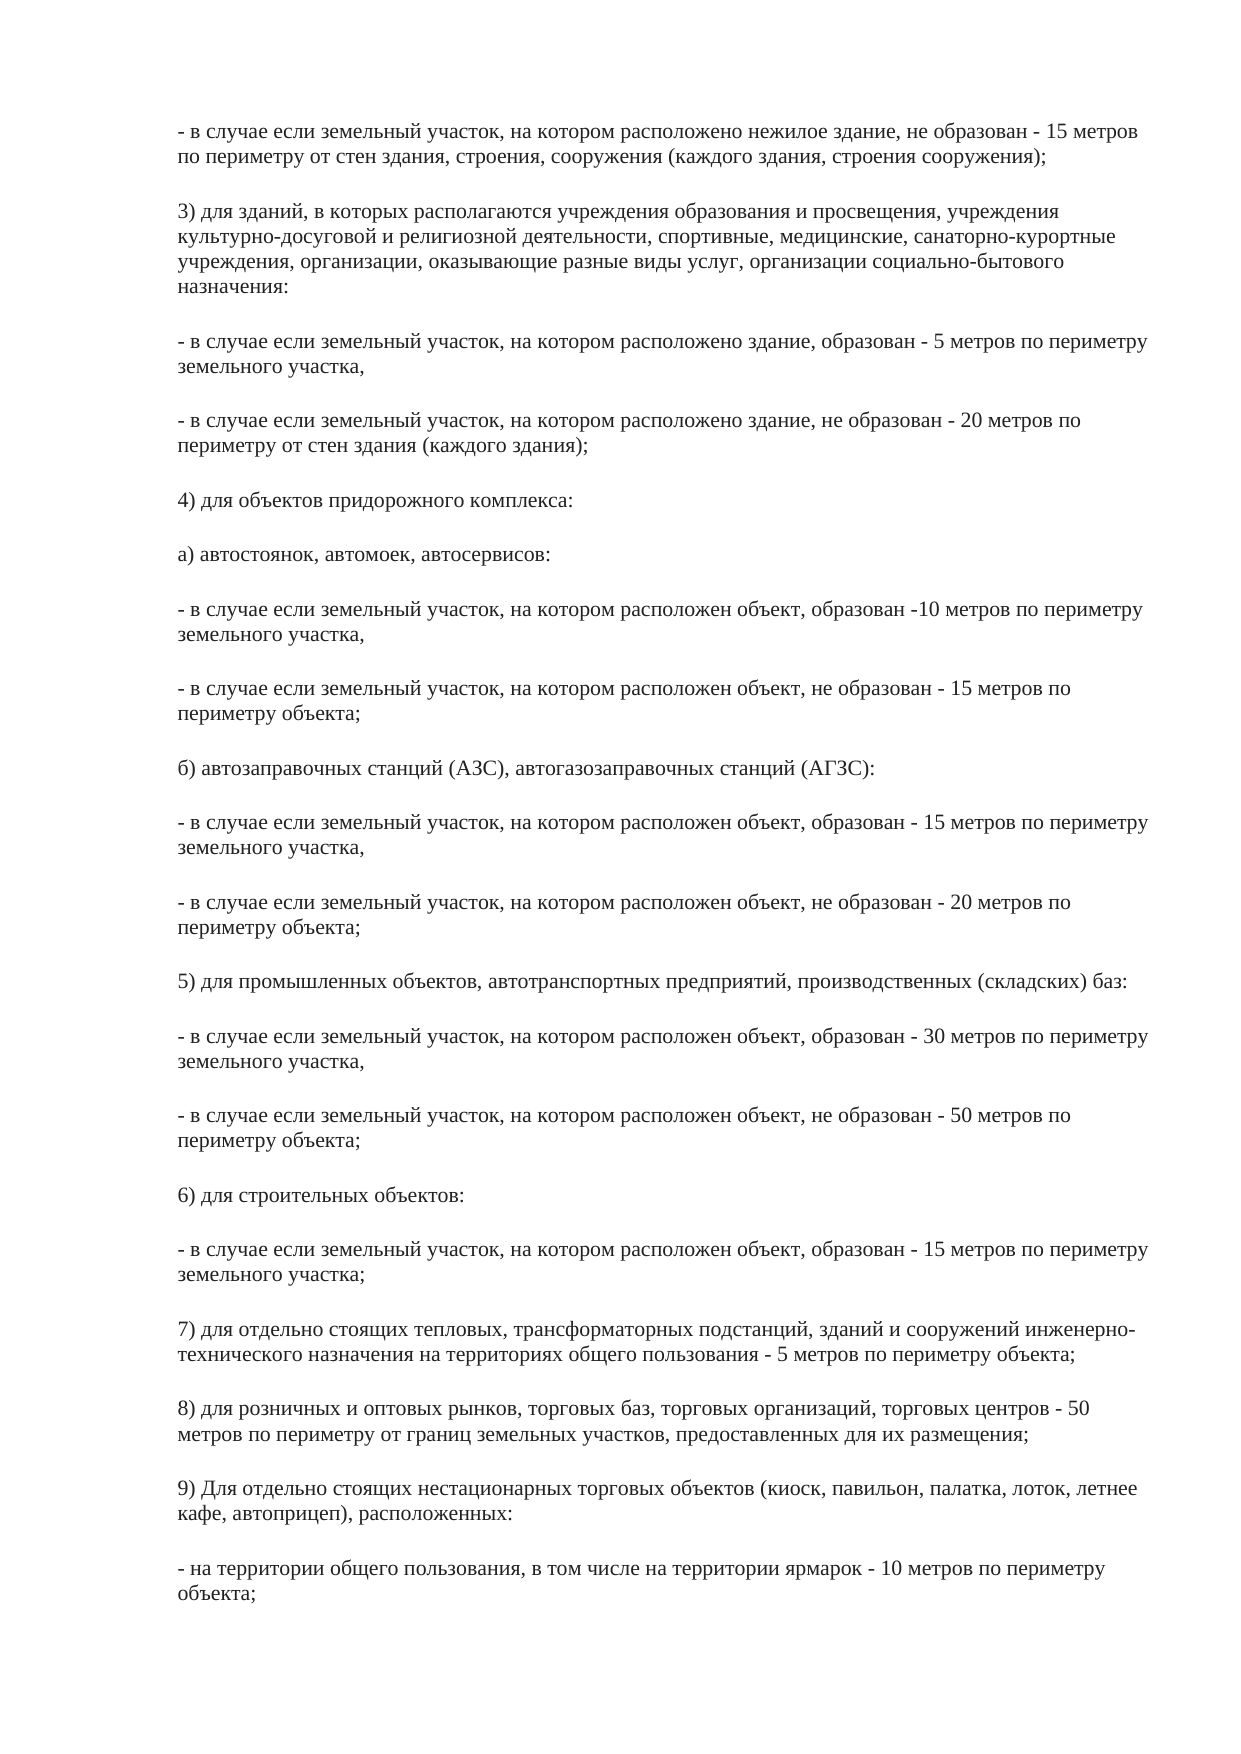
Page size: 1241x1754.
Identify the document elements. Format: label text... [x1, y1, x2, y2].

text - в случае если земельный участок, на котором расположен объект, образован - 30 метров по периметру земельного участка, [177, 1023, 1152, 1073]
text - в случае если земельный участок, на котором расположен объект, не образован - 15 метров по периметру объекта; [177, 675, 1152, 726]
text а) автостоянок, автомоек, автосервисов: [177, 541, 1152, 566]
text 8) для розничных и оптовых рынков, торговых баз, торговых организаций, торговых центров - 50 метров по периметру от границ земельных участков, предоставленных для их размещения; [177, 1395, 1152, 1446]
text - в случае если земельный участок, на котором расположен объект, не образован - 20 метров по периметру объекта; [177, 889, 1152, 939]
text - в случае если земельный участок, на котором расположен объект, не образован - 50 метров по периметру объекта; [177, 1102, 1152, 1153]
text - на территории общего пользования, в том числе на территории ярмарок - 10 метров по периметру объекта; [177, 1554, 1152, 1605]
text 6) для строительных объектов: [177, 1182, 1152, 1207]
text - в случае если земельный участок, на котором расположено нежилое здание, не образован - 15 метров по периметру от стен здания, строения, сооружения (каждого здания, строения сооружения); [177, 118, 1152, 168]
text - в случае если земельный участок, на котором расположено здание, не образован - 20 метров по периметру от стен здания (каждого здания); [177, 407, 1152, 458]
text - в случае если земельный участок, на котором расположен объект, образован -10 метров по периметру земельного участка, [177, 596, 1152, 646]
text - в случае если земельный участок, на котором расположен объект, образован - 15 метров по периметру земельного участка; [177, 1236, 1152, 1287]
text - в случае если земельный участок, на котором расположено здание, образован - 5 метров по периметру земельного участка, [177, 328, 1152, 378]
text 9) Для отдельно стоящих нестационарных торговых объектов (киоск, павильон, палатка, лоток, летнее кафе, автоприцеп), расположенных: [177, 1475, 1152, 1525]
text 7) для отдельно стоящих тепловых, трансформаторных подстанций, зданий и сооружений инженерно-технического назначения на территориях общего пользования - 5 метров по периметру объекта; [177, 1316, 1152, 1366]
text 3) для зданий, в которых располагаются учреждения образования и просвещения, учреждения культурно-досуговой и религиозной деятельности, спортивные, медицинские, санаторно-курортные учреждения, организации, оказывающие разные виды услуг, организации социально-бытового назначения: [177, 198, 1152, 298]
text 5) для промышленных объектов, автотранспортных предприятий, производственных (складских) баз: [177, 968, 1152, 993]
text б) автозаправочных станций (АЗС), автогазозаправочных станций (АГЗС): [177, 755, 1152, 780]
text 4) для объектов придорожного комплекса: [177, 487, 1152, 512]
text - в случае если земельный участок, на котором расположен объект, образован - 15 метров по периметру земельного участка, [177, 809, 1152, 859]
